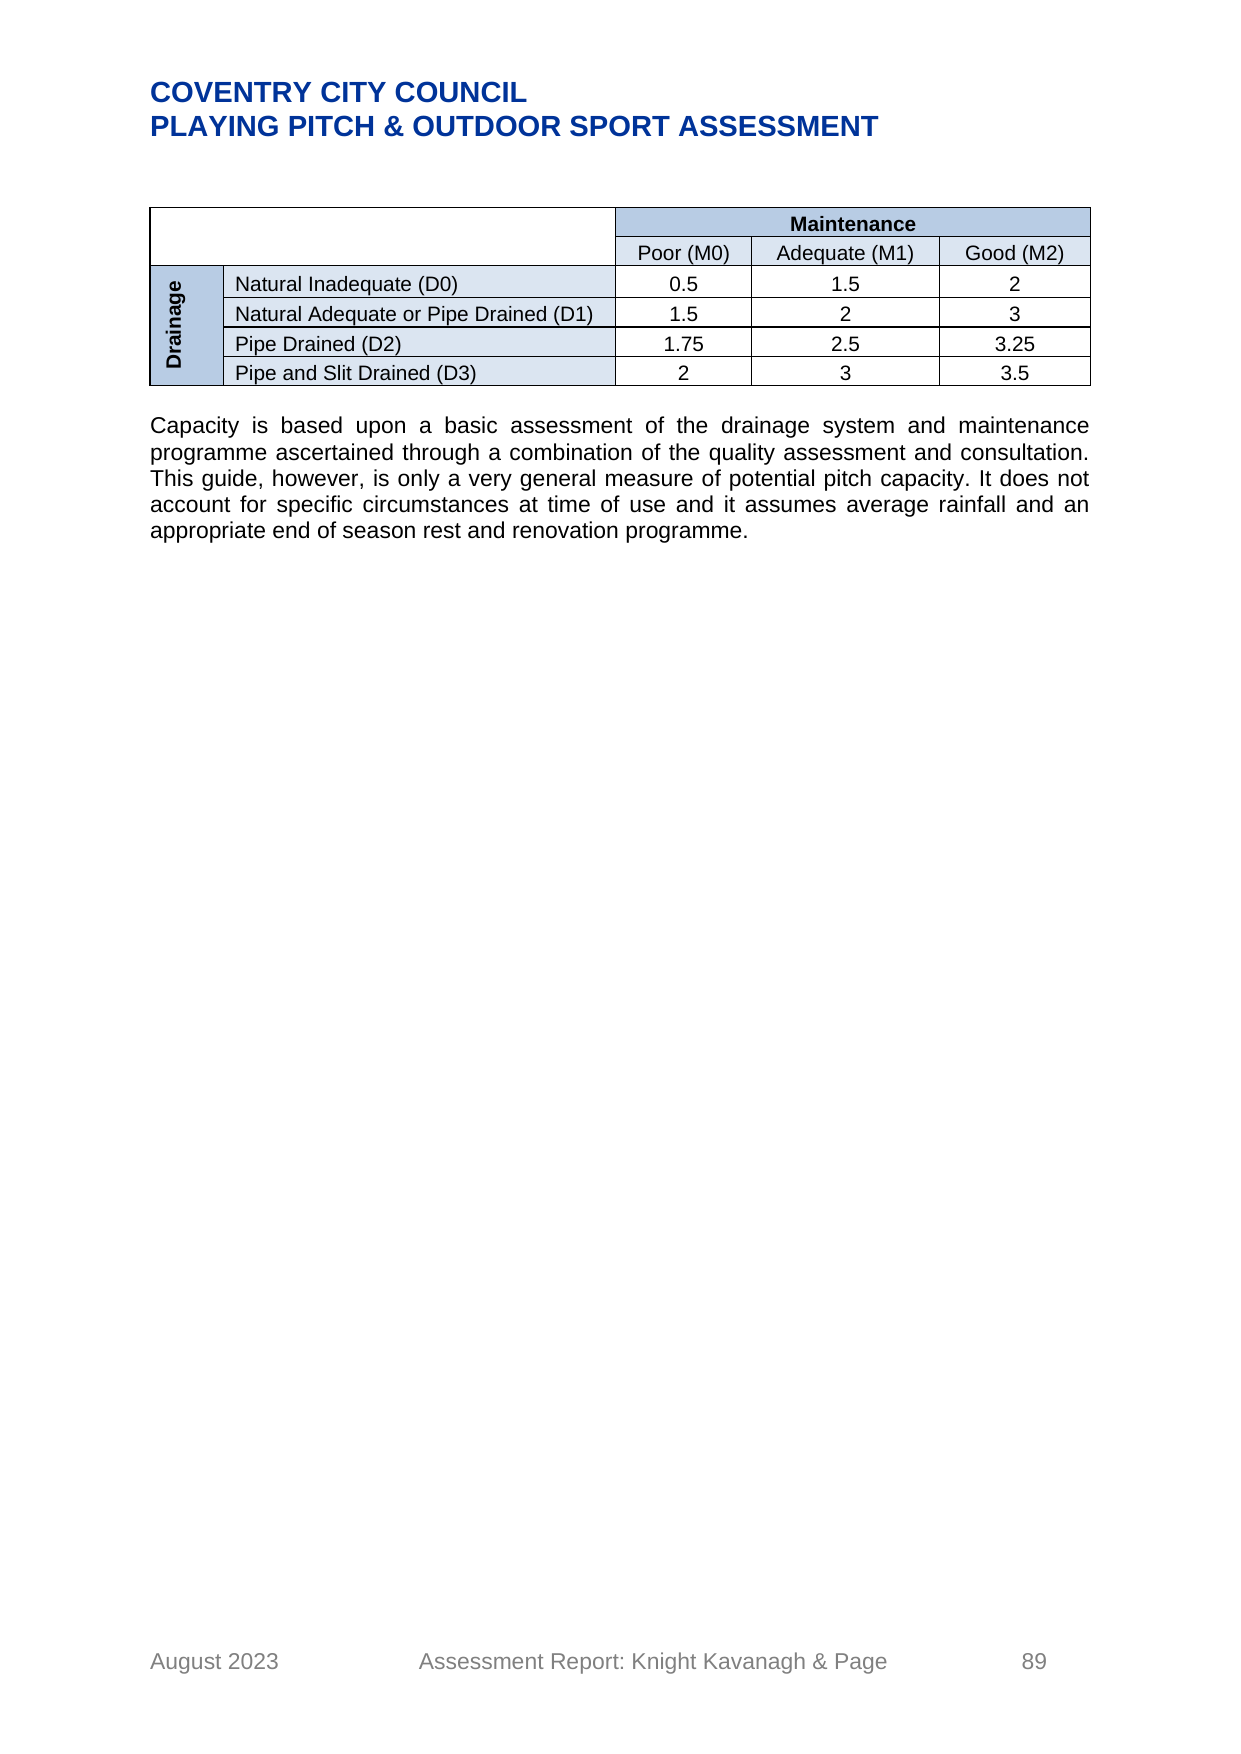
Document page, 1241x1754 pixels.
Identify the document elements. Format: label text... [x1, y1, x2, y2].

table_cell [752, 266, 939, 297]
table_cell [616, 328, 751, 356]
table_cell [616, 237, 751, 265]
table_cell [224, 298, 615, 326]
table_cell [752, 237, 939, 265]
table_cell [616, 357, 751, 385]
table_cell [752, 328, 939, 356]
text Capacity is based upon a basic assessment of the drainage system and maintenance programme ascertained through a combination of the quality assessment and consultation. This guide, however, is only a very general measure of potential pitch capacity. It does not account for specific circumstances at time of use and it assumes average rainfall and an appropriate end of season rest and renovation programme. [150, 412, 1090, 544]
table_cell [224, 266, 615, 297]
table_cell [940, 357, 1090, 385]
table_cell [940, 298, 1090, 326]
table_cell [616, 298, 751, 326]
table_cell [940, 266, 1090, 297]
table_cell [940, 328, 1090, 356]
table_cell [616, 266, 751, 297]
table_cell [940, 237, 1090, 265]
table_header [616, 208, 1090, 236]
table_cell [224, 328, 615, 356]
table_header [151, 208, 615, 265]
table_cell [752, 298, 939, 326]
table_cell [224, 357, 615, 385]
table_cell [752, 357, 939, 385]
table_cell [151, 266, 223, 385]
